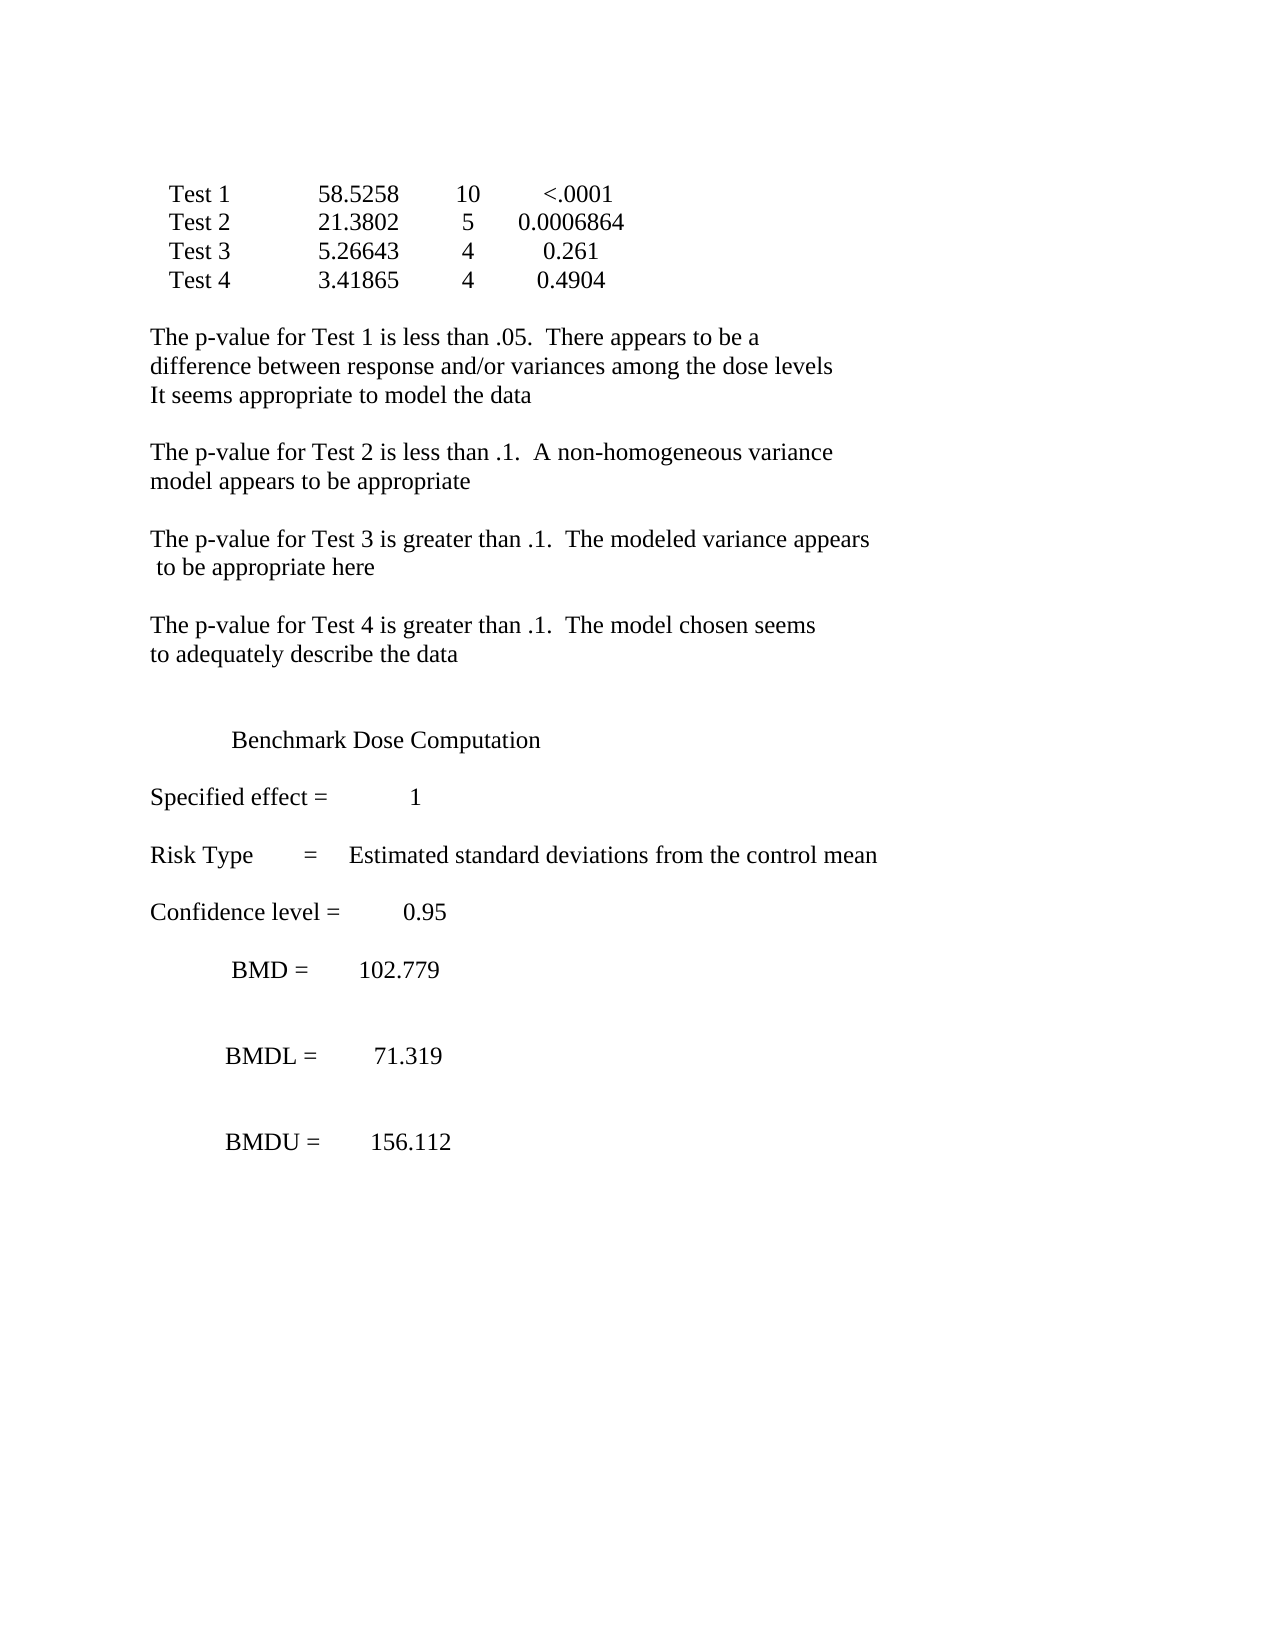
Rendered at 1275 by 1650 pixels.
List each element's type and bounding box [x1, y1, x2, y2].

text [150, 150, 1125, 1156]
